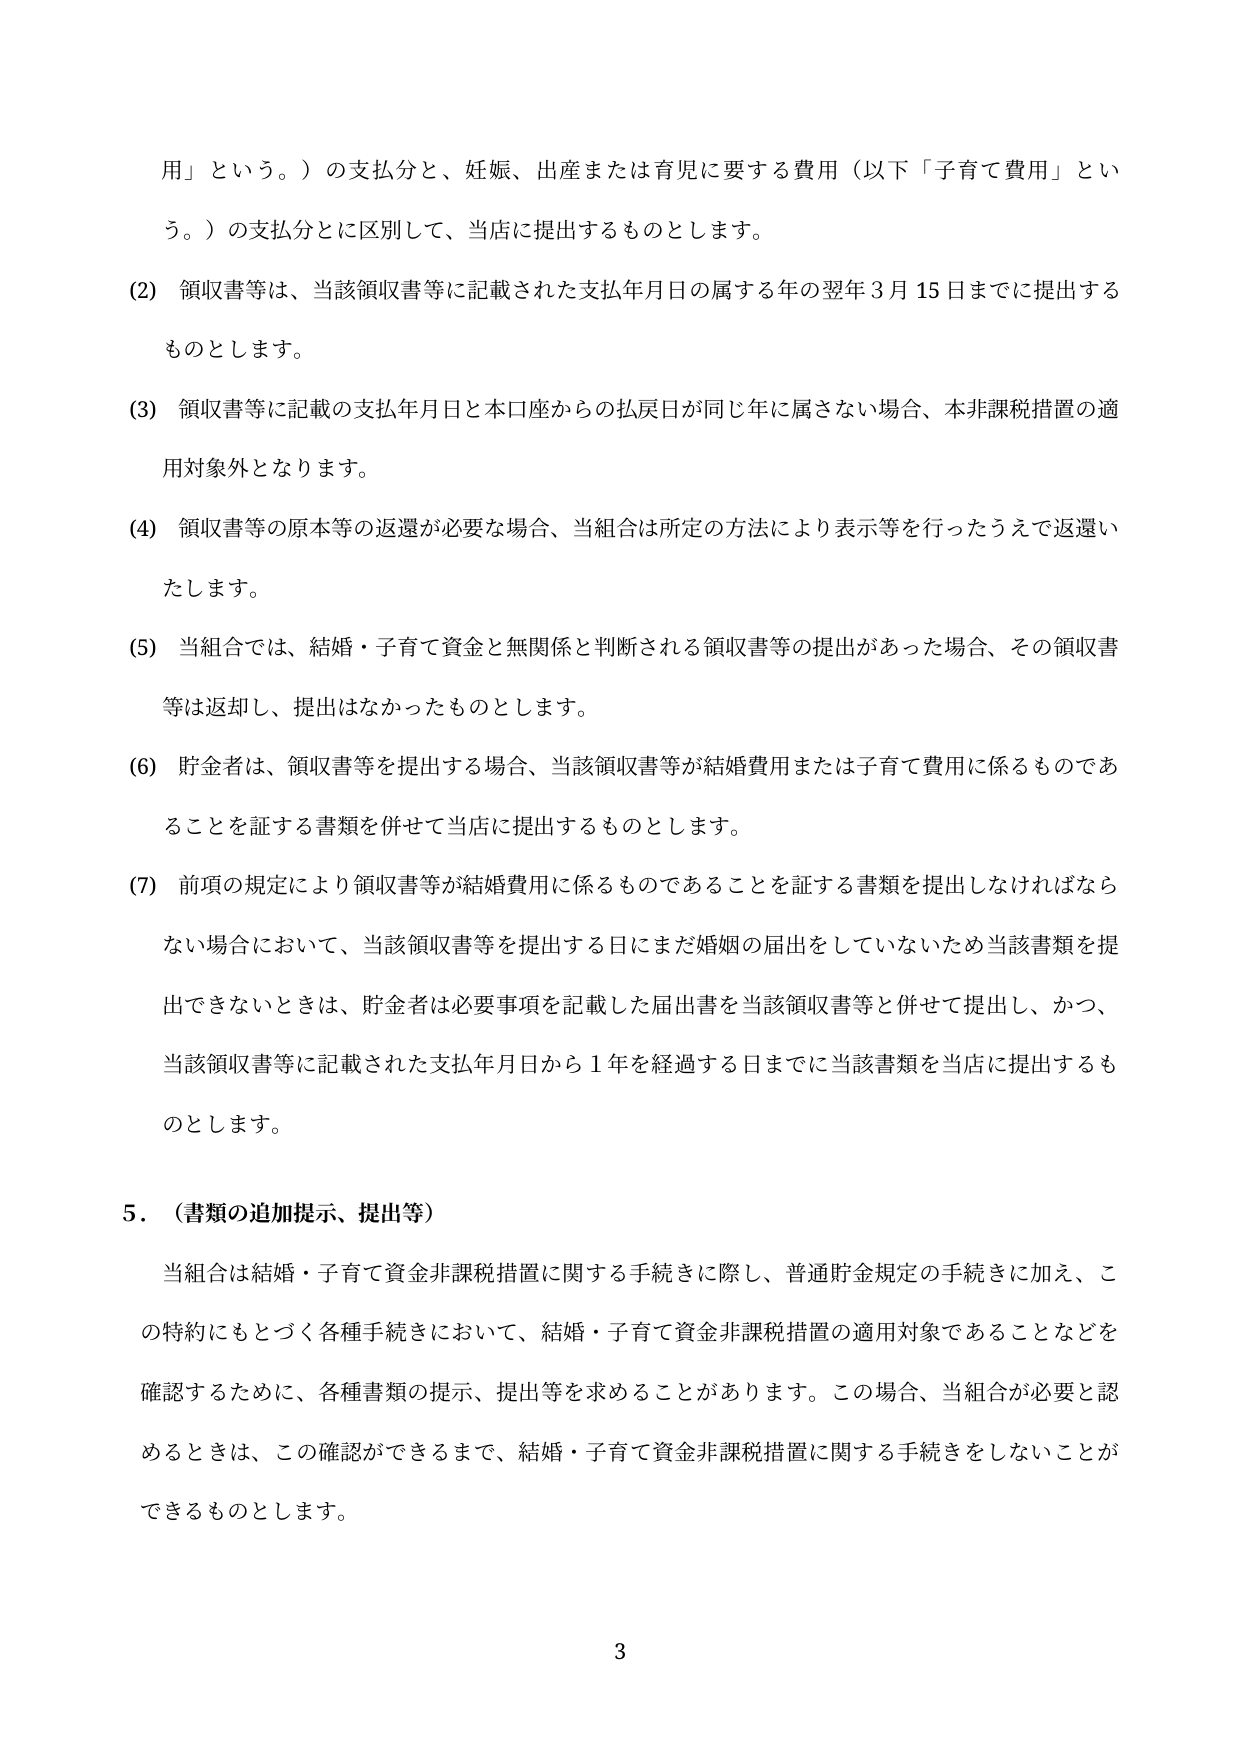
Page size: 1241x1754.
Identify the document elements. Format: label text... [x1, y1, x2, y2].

text (6) 貯金者は、領収書等を提出する場合、当該領収書等が結婚費用または子育て費用に係るものであることを証する書類を併せて当店に提出するものとします。 [129, 736, 1122, 855]
text (3) 領収書等に記載の支払年月日と本口座からの払戻日が同じ年に属さない場合、本非課税措置の適用対象外となります。 [129, 378, 1122, 497]
text (2) 領収書等は、当該領収書等に記載された支払年月日の属する年の翌年３月15日までに提出するものとします。 [129, 259, 1122, 378]
text (5) 当組合では、結婚・子育て資金と無関係と判断される領収書等の提出があった場合、その領収書等は返却し、提出はなかったものとします。 [129, 616, 1122, 736]
text 当組合は結婚・子育て資金非課税措置に関する手続きに際し、普通貯金規定の手続きに加え、この特約にもとづく各種手続きにおいて、結婚・子育て資金非課税措置の適用対象であることなどを確認するために、各種書類の提示、提出等を求めることがあります。この場合、当組合が必要と認めるときは、この確認ができるまで、結婚・子育て資金非課税措置に関する手続きをしないことができるものとします。 [140, 1242, 1122, 1540]
text (4) 領収書等の原本等の返還が必要な場合、当組合は所定の方法により表示等を行ったうえで返還いたします。 [129, 497, 1122, 616]
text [129, 140, 1122, 259]
text ５．（書類の追加提示、提出等） [118, 1182, 1122, 1242]
text (7) 前項の規定により領収書等が結婚費用に係るものであることを証する書類を提出しなければならない場合において、当該領収書等を提出する日にまだ婚姻の届出をしていないため当該書類を提出できないときは、貯金者は必要事項を記載した届出書を当該領収書等と併せて提出し、かつ、当該領収書等に記載された支払年月日から１年を経過する日までに当該書類を当店に提出するものとします。 [129, 855, 1122, 1153]
